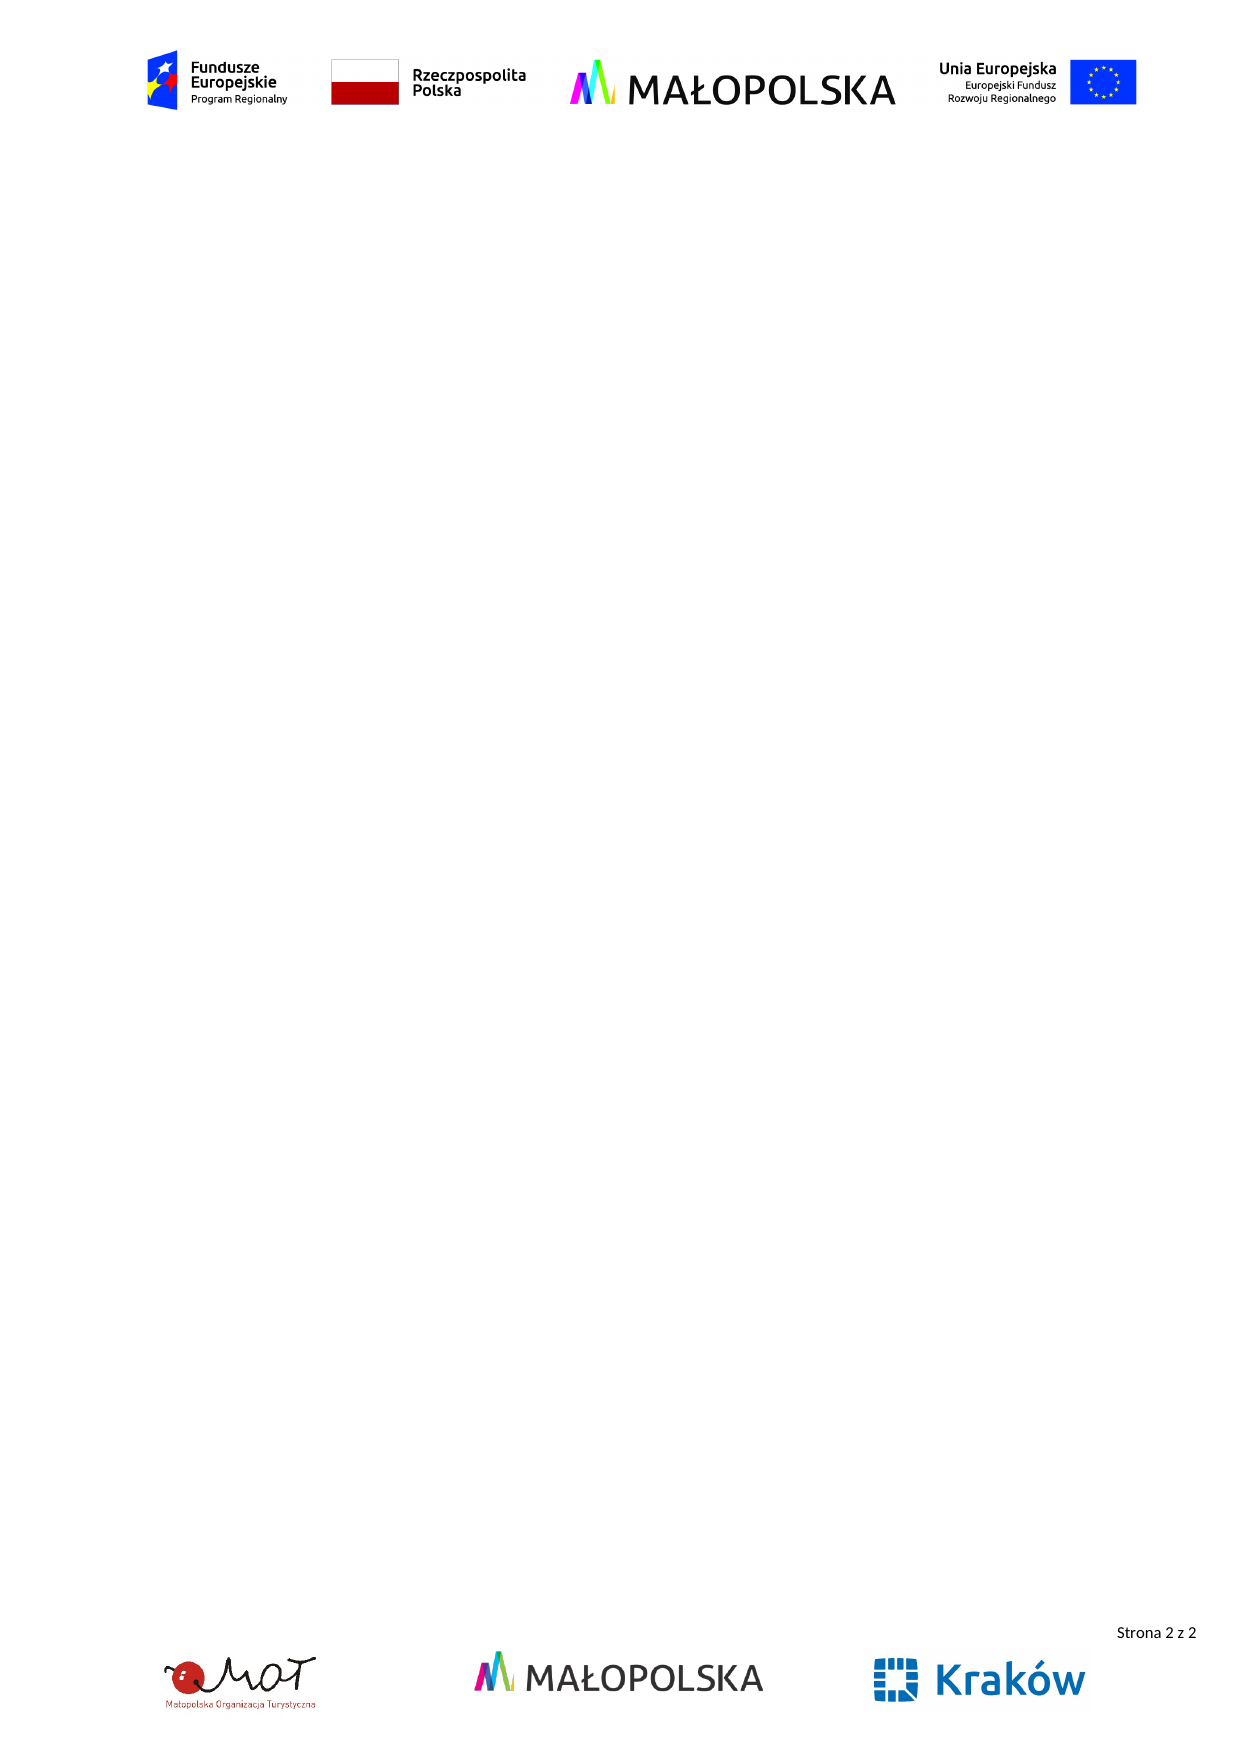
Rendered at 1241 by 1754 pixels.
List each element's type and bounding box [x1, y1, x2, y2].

picture [147, 1635, 343, 1734]
picture [450, 1632, 787, 1710]
picture [147, 50, 1137, 110]
picture [863, 1642, 1093, 1713]
